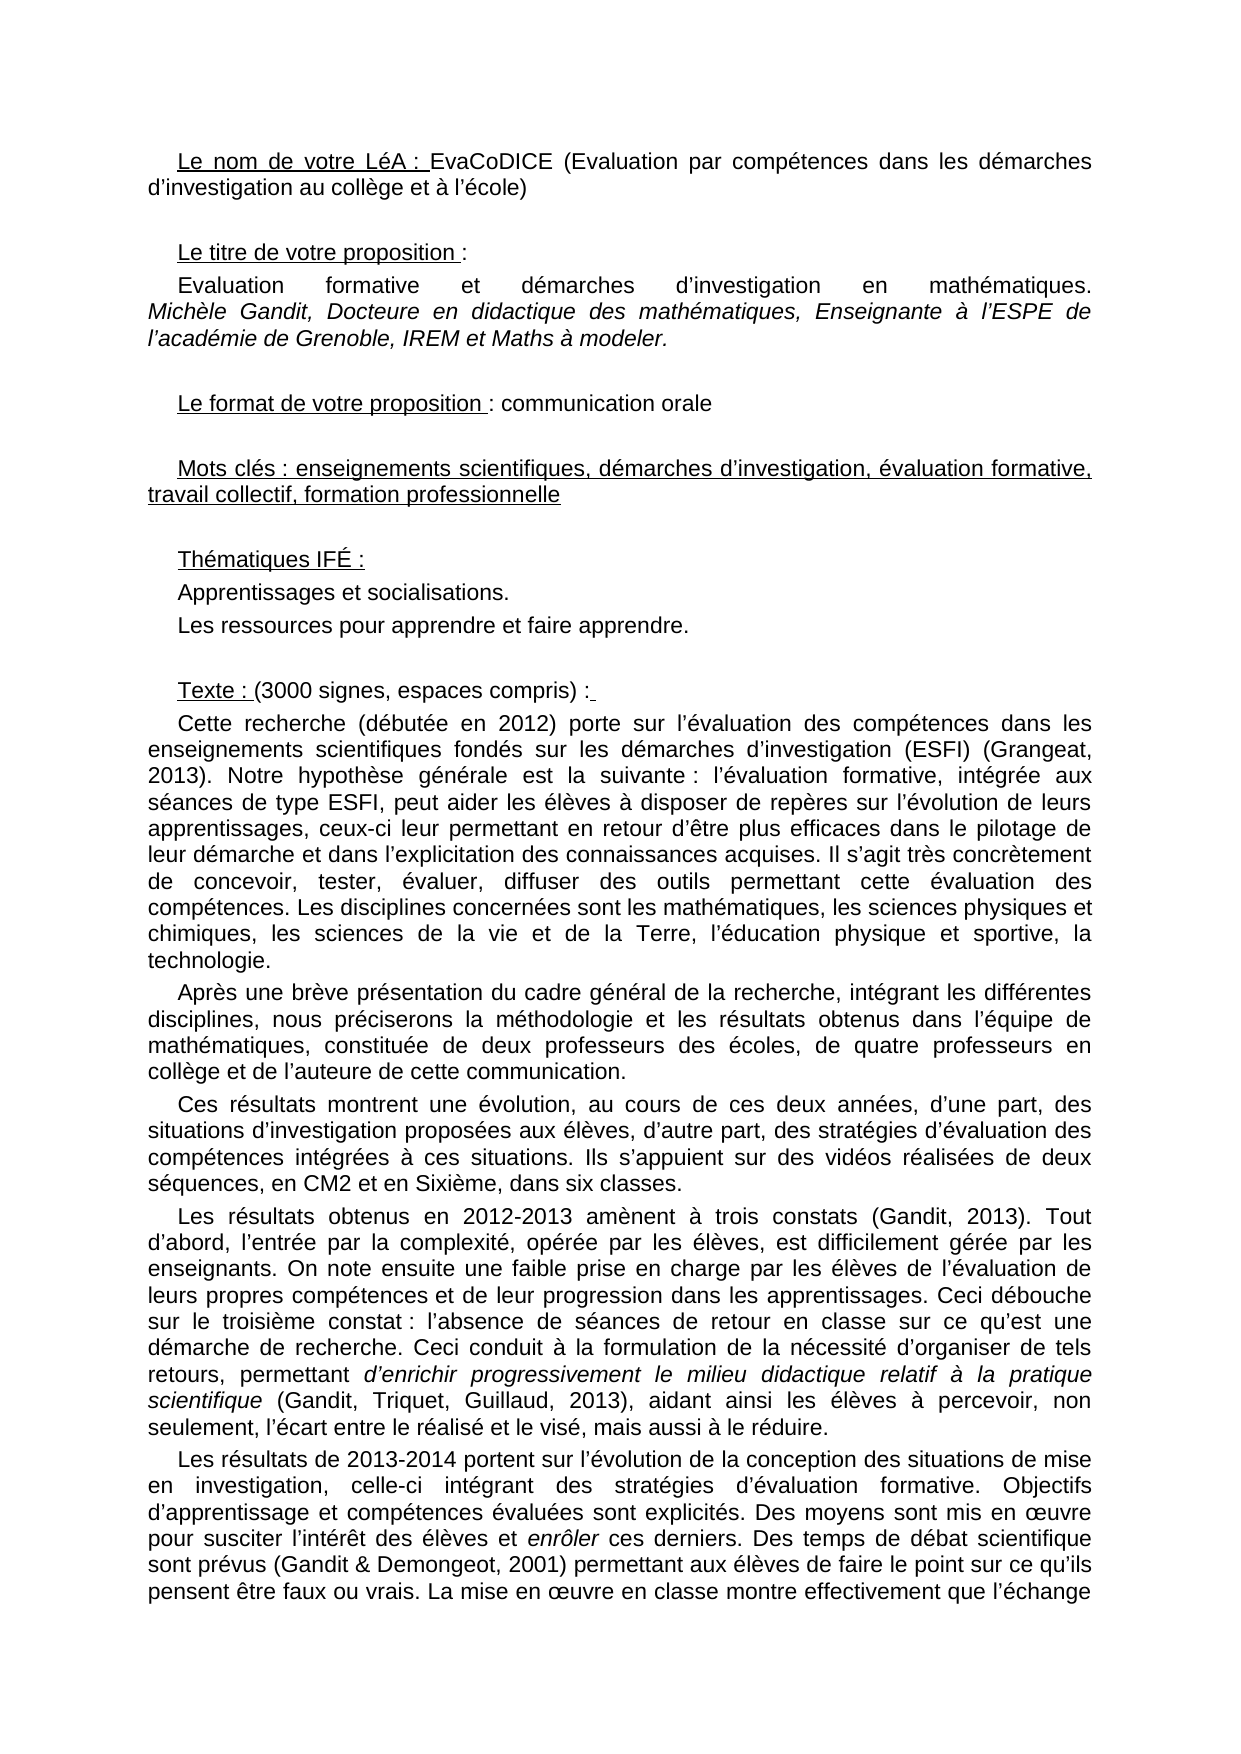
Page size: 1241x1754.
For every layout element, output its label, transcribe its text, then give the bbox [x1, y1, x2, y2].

text Cette recherche (débutée en 2012) porte sur l’évaluation des compétences dans les enseignements scientifiques fondés sur les démarches d’investigation (ESFI) (Grangeat, 2013). Notre hypothèse générale est la suivante : l’évaluation formative, intégrée aux séances de type ESFI, peut aider les élèves à disposer de repères sur l’évolution de leurs apprentissages, ceux-ci leur permettant en retour d’être plus efficaces dans le pilotage de leur démarche et dans l’explicitation des connaissances acquises. Il s’agit très concrètement de concevoir, tester, évaluer, diffuser des outils permettant cette évaluation des compétences. Les disciplines concernées sont les mathématiques, les sciences physiques et chimiques, les sciences de la vie et de la Terre, l’éducation physique et sportive, la technologie. [148, 709, 1093, 973]
text Le format de votre proposition : communication orale [148, 390, 1093, 416]
text Après une brève présentation du cadre général de la recherche, intégrant les différentes disciplines, nous préciserons la méthodologie et les résultats obtenus dans l’équipe de mathématiques, constituée de deux professeurs des écoles, de quatre professeurs en collège et de l’auteure de cette communication. [148, 979, 1093, 1085]
text Texte : (3000 signes, espaces compris) : [148, 677, 1093, 703]
text Apprentissages et socialisations. [148, 579, 1093, 605]
text Evaluation formative et démarches d’investigation en mathématiques. Michèle Gandit, Docteure en didactique des mathématiques, Enseignante à l’ESPE de l’académie de Grenoble, IREM et Maths à modeler. [148, 272, 1093, 351]
text Les ressources pour apprendre et faire apprendre. [148, 612, 1093, 638]
text Ces résultats montrent une évolution, au cours de ces deux années, d’une part, des situations d’investigation proposées aux élèves, d’autre part, des stratégies d’évaluation des compétences intégrées à ces situations. Ils s’appuient sur des vidéos réalisées de deux séquences, en CM2 et en Sixième, dans six classes. [148, 1091, 1093, 1196]
text Thématiques IFÉ : [148, 546, 1093, 573]
text Le nom de votre LéA : EvaCoDICE (Evaluation par compétences dans les démarches d’investigation au collège et à l’école) [148, 148, 1093, 200]
text Le titre de votre proposition : [148, 239, 1093, 266]
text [148, 1446, 1093, 1604]
text Les résultats obtenus en 2012-2013 amènent à trois constats (Gandit, 2013). Tout d’abord, l’entrée par la complexité, opérée par les élèves, est difficilement gérée par les enseignants. On note ensuite une faible prise en charge par les élèves de l’évaluation de leurs propres compétences et de leur progression dans les apprentissages. Ceci débouche sur le troisième constat : l’absence de séances de retour en classe sur ce qu’est une démarche de recherche. Ceci conduit à la formulation de la nécessité d’organiser de tels retours, permettant d’enrichir progressivement le milieu didactique relatif à la pratique scientifique (Gandit, Triquet, Guillaud, 2013), aidant ainsi les élèves à percevoir, non seulement, l’écart entre le réalisé et le visé, mais aussi à le réduire. [148, 1203, 1093, 1440]
text Mots clés : enseignements scientifiques, démarches d’investigation, évaluation formative, travail collectif, formation professionnelle [148, 455, 1093, 508]
